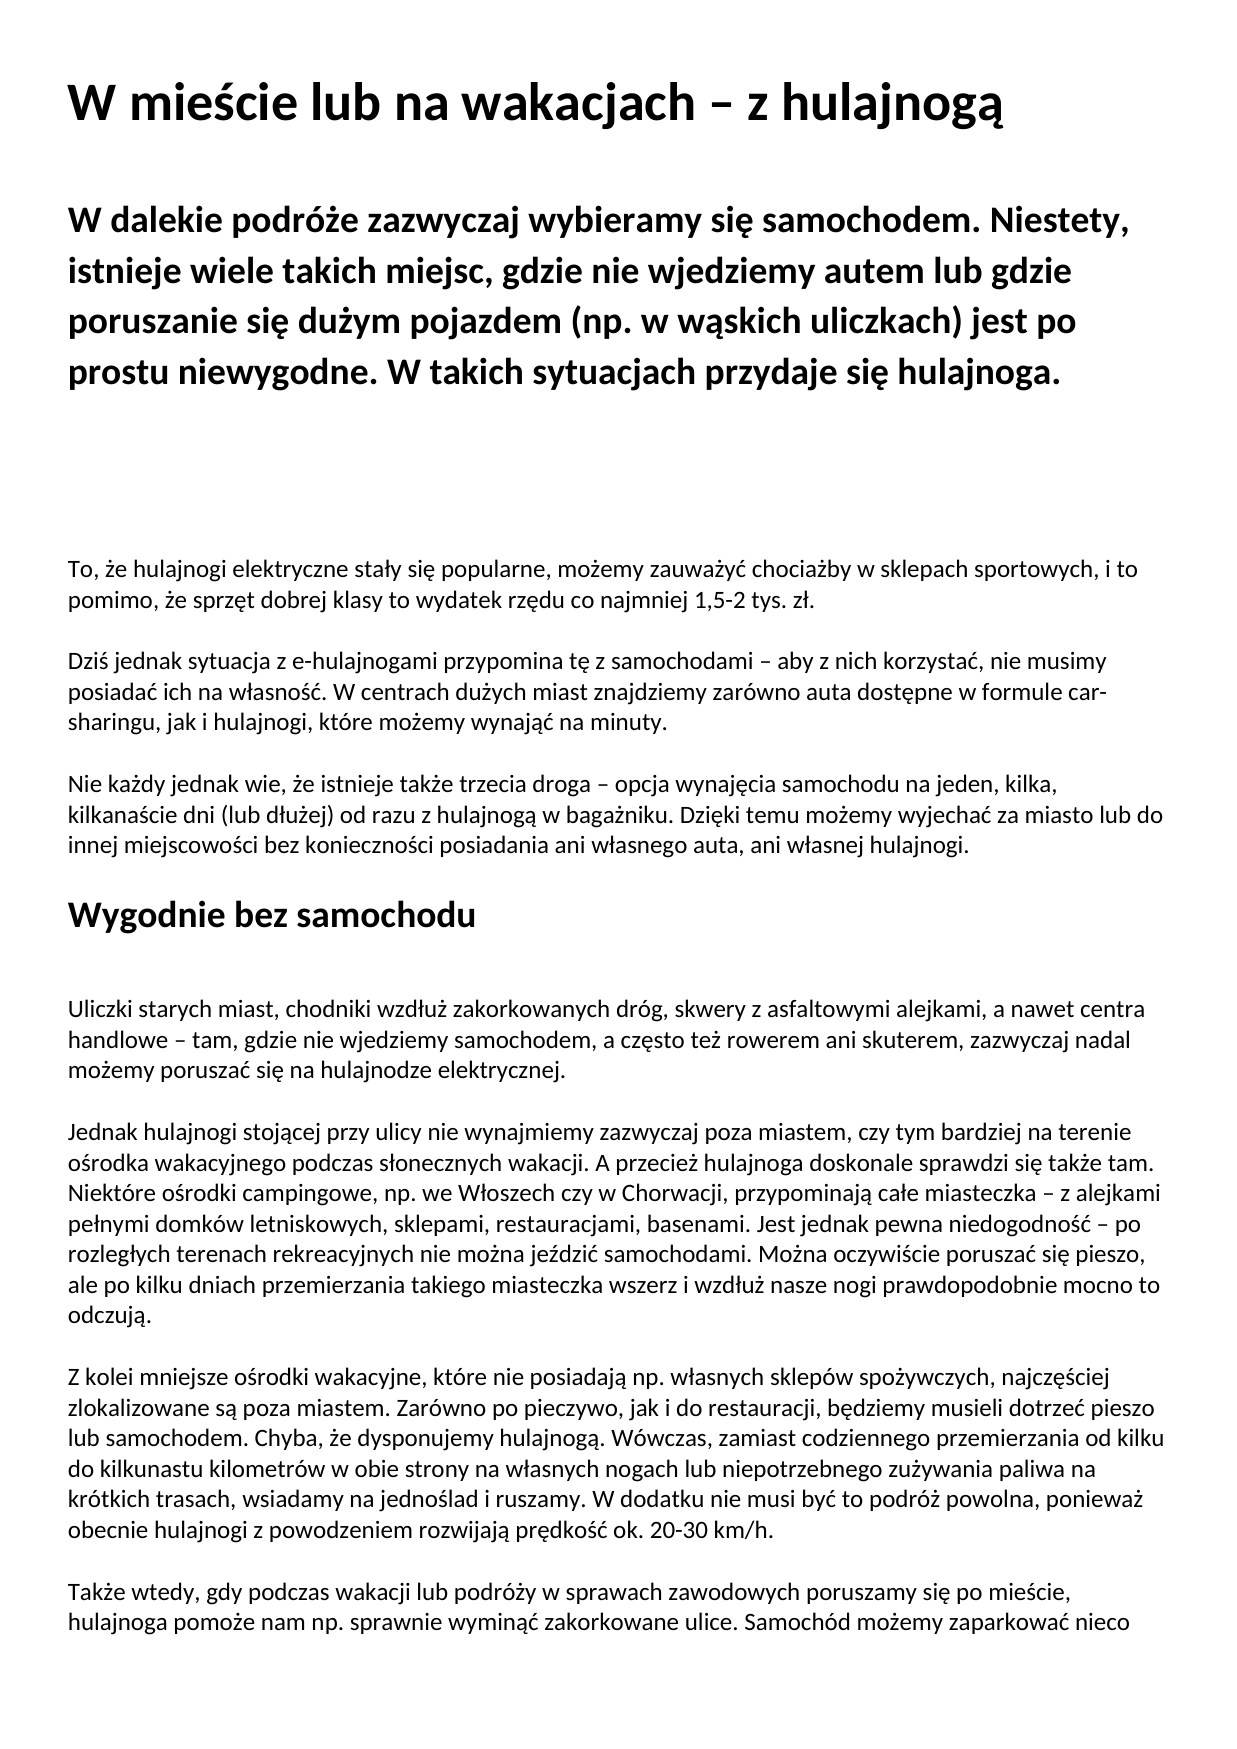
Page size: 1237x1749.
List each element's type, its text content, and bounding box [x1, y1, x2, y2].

text Dziś jednak sytuacja z e-hulajnogami przypomina tę z samochodami – aby z nich korzystać, nie musimy posiadać ich na własność. W centrach dużych miast znajdziemy zarówno auta dostępne w formule car-sharingu, jak i hulajnogi, które możemy wynająć na minuty. [68, 646, 1169, 737]
text Uliczki starych miast, chodniki wzdłuż zakorkowanych dróg, skwery z asfaltowymi alejkami, a nawet centra handlowe – tam, gdzie nie wjedziemy samochodem, a często też rowerem ani skuterem, zazwyczaj nadal możemy poruszać się na hulajnodze elektrycznej. [68, 994, 1169, 1085]
text To, że hulajnogi elektryczne stały się popularne, możemy zauważyć chociażby w sklepach sportowych, i to pomimo, że sprzęt dobrej klasy to wydatek rzędu co najmniej 1,5-2 tys. zł. [68, 553, 1169, 614]
text W mieście lub na wakacjach – z hulajnogą [68, 68, 1169, 134]
text Wygodnie bez samochodu [68, 891, 1169, 937]
text W dalekie podróże zazwyczaj wybieramy się samochodem. Niestety, istnieje wiele takich miejsc, gdzie nie wjedziemy autem lub gdzie poruszanie się dużym pojazdem (np. w wąskich uliczkach) jest po prostu niewygodne. W takich sytuacjach przydaje się hulajnoga. [68, 196, 1169, 393]
text Z kolei mniejsze ośrodki wakacyjne, które nie posiadają np. własnych sklepów spożywczych, najczęściej zlokalizowane są poza miastem. Zarówno po pieczywo, jak i do restauracji, będziemy musieli dotrzeć pieszo lub samochodem. Chyba, że dysponujemy hulajnogą. Wówczas, zamiast codziennego przemierzania od kilku do kilkunastu kilometrów w obie strony na własnych nogach lub niepotrzebnego zużywania paliwa na krótkich trasach, wsiadamy na jednoślad i ruszamy. W dodatku nie musi być to podróż powolna, ponieważ obecnie hulajnogi z powodzeniem rozwijają prędkość ok. 20-30 km/h. [68, 1361, 1169, 1544]
text Jednak hulajnogi stojącej przy ulicy nie wynajmiemy zazwyczaj poza miastem, czy tym bardziej na terenie ośrodka wakacyjnego podczas słonecznych wakacji. A przecież hulajnoga doskonale sprawdzi się także tam. Niektóre ośrodki campingowe, np. we Włoszech czy w Chorwacji, przypominają całe miasteczka – z alejkami pełnymi domków letniskowych, sklepami, restauracjami, basenami. Jest jednak pewna niedogodność – po rozległych terenach rekreacyjnych nie można jeździć samochodami. Można oczywiście poruszać się pieszo, ale po kilku dniach przemierzania takiego miasteczka wszerz i wzdłuż nasze nogi prawdopodobnie mocno to odczują. [68, 1116, 1169, 1330]
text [68, 1576, 1169, 1637]
text Nie każdy jednak wie, że istnieje także trzecia droga – opcja wynajęcia samochodu na jeden, kilka, kilkanaście dni (lub dłużej) od razu z hulajnogą w bagażniku. Dzięki temu możemy wyjechać za miasto lub do innej miejscowości bez konieczności posiadania ani własnego auta, ani własnej hulajnogi. [68, 768, 1169, 860]
